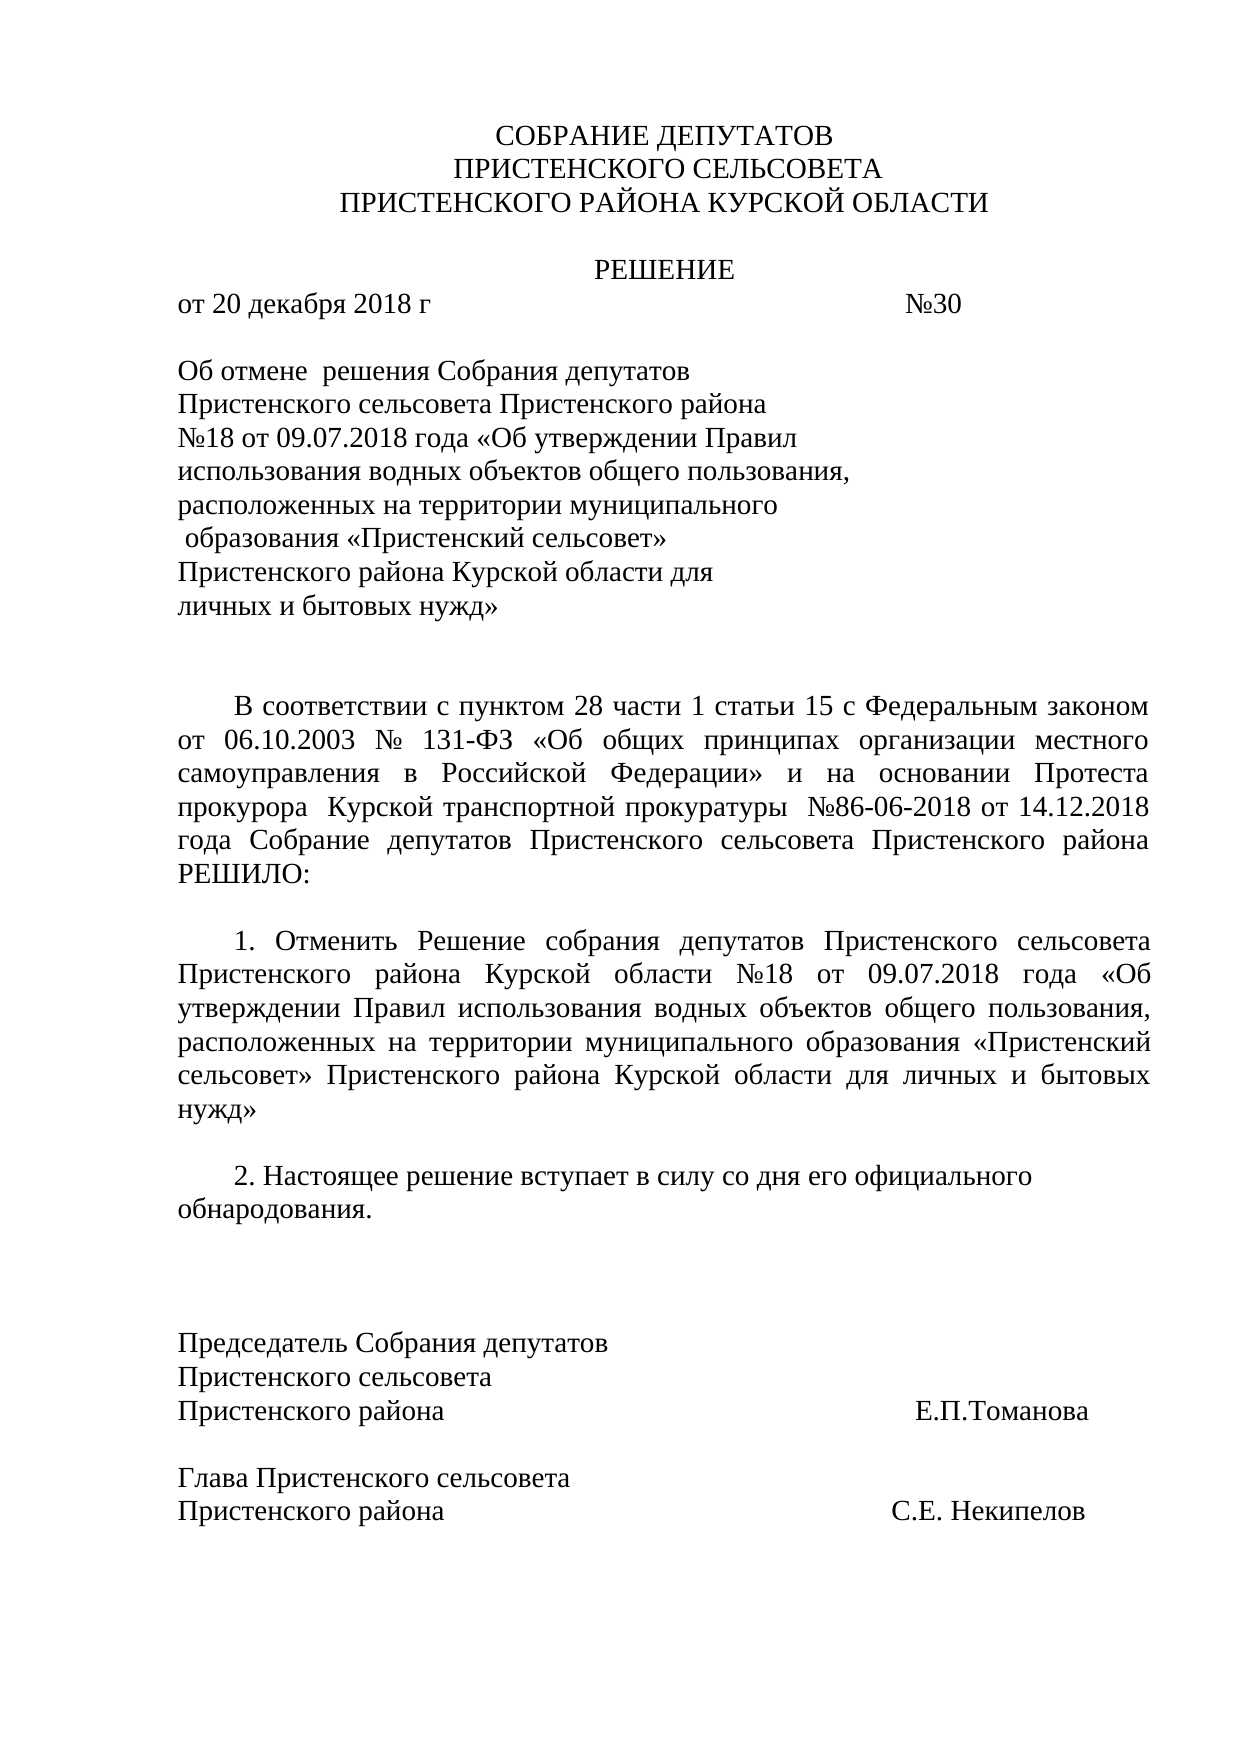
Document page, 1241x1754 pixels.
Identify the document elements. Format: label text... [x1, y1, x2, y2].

title №18 от 09.07.2018 года «Об утверждении Правил [177, 420, 1152, 453]
title РЕШЕНИЕ [177, 252, 1152, 286]
title Пристенского района Курской области для [177, 554, 1152, 588]
text Пристенского сельсовета [177, 1359, 1152, 1393]
text Председатель Собрания депутатов [177, 1326, 1152, 1359]
title 2. Настоящее решение вступает в силу со дня его официального обнародования. [177, 1158, 1152, 1225]
title Об отмене решения Собрания депутатов [177, 353, 1152, 386]
text Пристенского района С.Е. Некипелов [177, 1493, 1152, 1527]
text Пристенского района Е.П.Томанова [177, 1393, 1152, 1426]
title личных и бытовых нужд» [177, 588, 1152, 621]
title образования «Пристенский сельсовет» [177, 521, 1152, 554]
text В соответствии с пунктом 28 части 1 статьи 15 с Федеральным законом от 06.10.2003 № 131-ФЗ «Об общих принципах организации местного самоуправления в Российской Федерации» и на основании Протеста прокурора Курской транспортной прокуратуры №86-06-2018 от 14.12.2018 года Собрание депутатов Пристенского сельсовета Пристенского района РЕШИЛО: [177, 688, 1150, 889]
title использования водных объектов общего пользования, [177, 453, 1152, 487]
title от 20 декабря 2018 г №30 [177, 286, 1152, 319]
title СОБРАНИЕ ДЕПУТАТОВ [177, 118, 1152, 152]
title расположенных на территории муниципального [177, 487, 1152, 521]
title ПРИСТЕНСКОГО РАЙОНА КУРСКОЙ ОБЛАСТИ [177, 185, 1152, 219]
title Пристенского сельсовета Пристенского района [177, 386, 1152, 420]
title 1. Отменить Решение собрания депутатов Пристенского сельсовета Пристенского района Курской области №18 от 09.07.2018 года «Об утверждении Правил использования водных объектов общего пользования, расположенных на территории муниципального образования «Пристенский сельсовет» Пристенского района Курской области для личных и бытовых нужд» [177, 923, 1152, 1124]
title ПРИСТЕНСКОГО СЕЛЬСОВЕТА [177, 152, 1152, 185]
text Глава Пристенского сельсовета [177, 1460, 1152, 1493]
